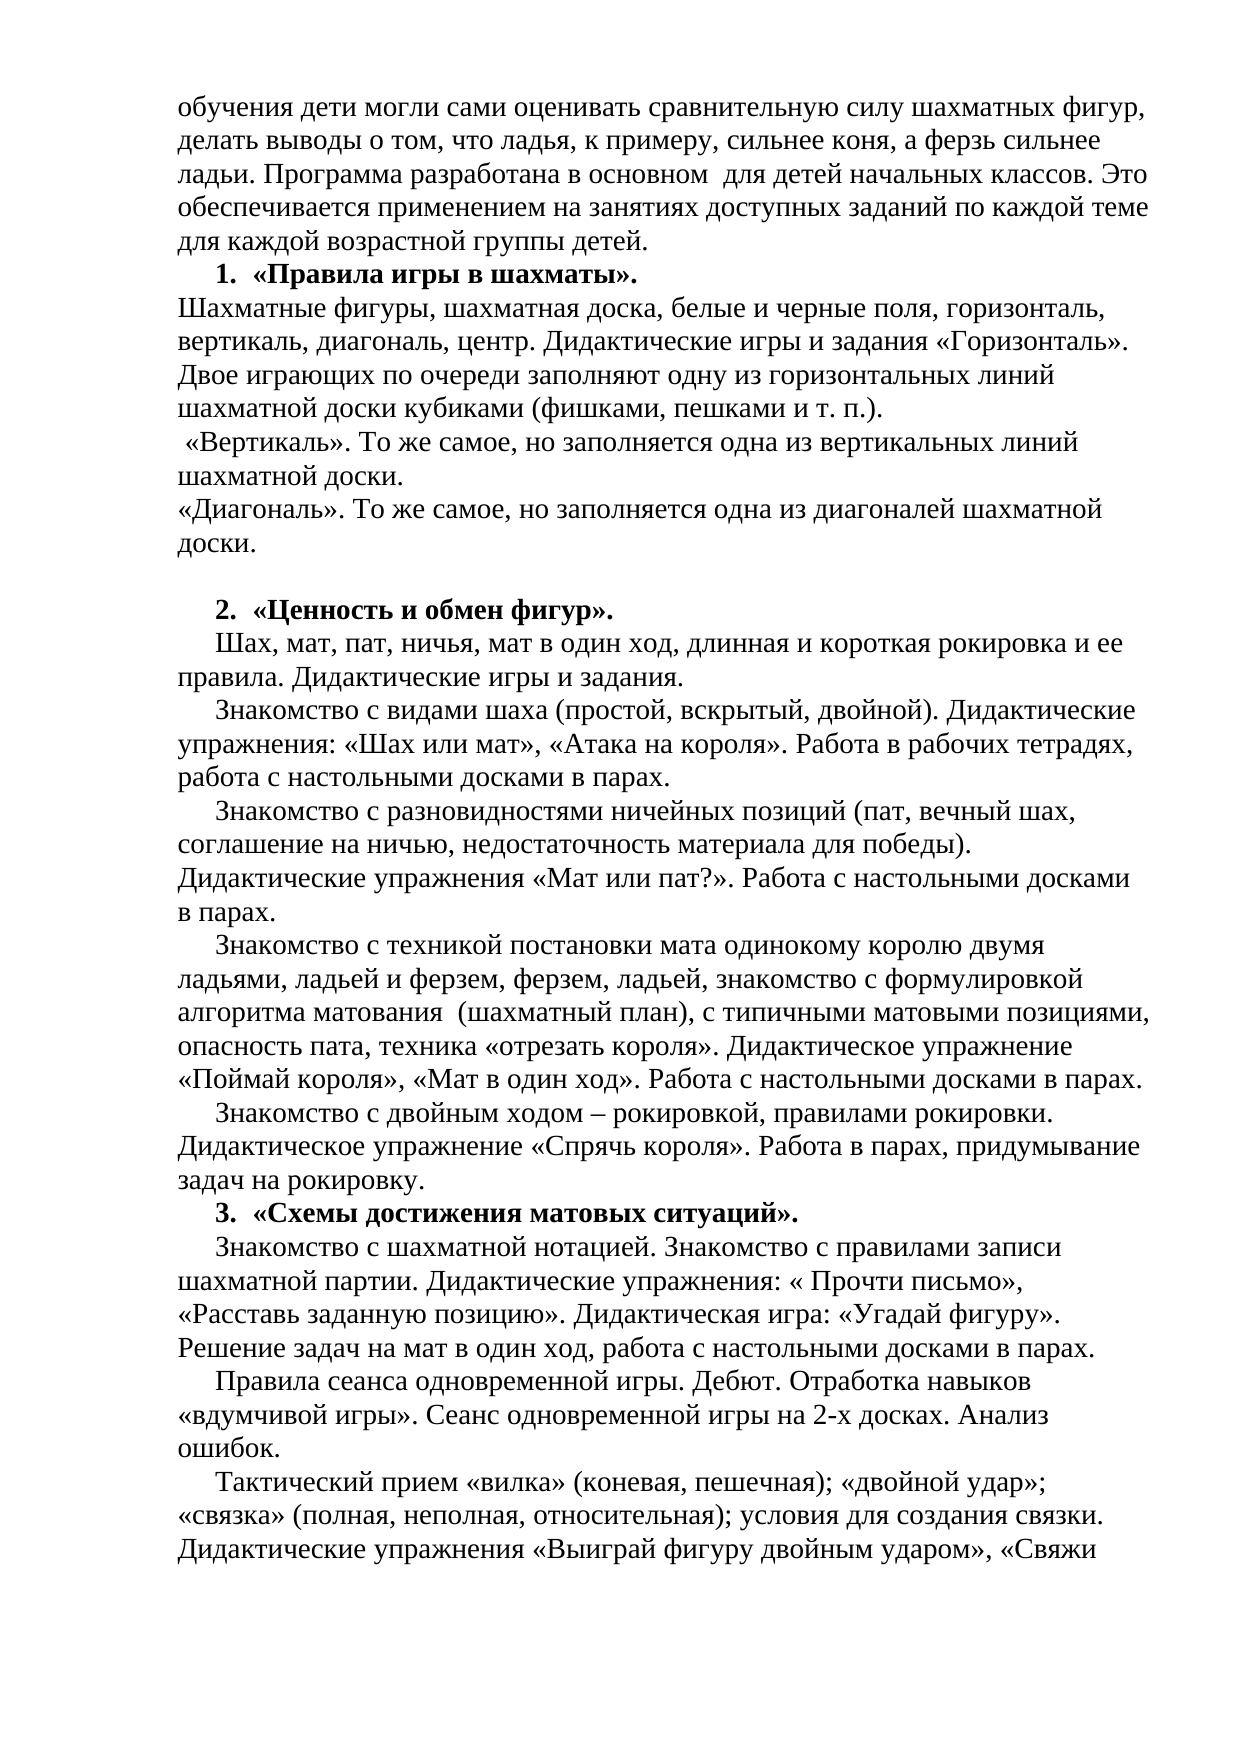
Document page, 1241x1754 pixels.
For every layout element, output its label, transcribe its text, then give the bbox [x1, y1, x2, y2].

text Знакомство с видами шаха (простой, вскрытый, двойной). Дидактические упражнения: «Шах или мат», «Атака на короля». Работа в рабочих тетрадях, работа с настольными досками в парах. [177, 692, 1152, 793]
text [177, 1464, 1152, 1564]
text Шах, мат, пат, ничья, мат в один ход, длинная и короткая рокировка и ее правила. Дидактические игры и задания. [177, 625, 1152, 692]
text Знакомство с шахматной нотацией. Знакомство с правилами записи шахматной партии. Дидактические упражнения: « Прочти письмо», «Расставь заданную позицию». Дидактическая игра: «Угадай фигуру». Решение задач на мат в один ход, работа с настольными досками в парах. [177, 1229, 1152, 1363]
text Знакомство с двойным ходом – рокировкой, правилами рокировки. Дидактическое упражнение «Спрячь короля». Работа в парах, придумывание задач на рокировку. [177, 1095, 1152, 1196]
list «Правила игры в шахматы». [215, 256, 1152, 290]
text Знакомство с техникой постановки мата одинокому королю двумя ладьями, ладьей и ферзем, ферзем, ладьей, знакомство с формулировкой алгоритма матования (шахматный план), с типичными матовыми позициями, опасность пата, техника «отрезать короля». Дидактическое упражнение «Поймай короля», «Мат в один ход». Работа с настольными досками в парах. [177, 927, 1152, 1095]
text «Диагональ». То же самое, но заполняется одна из диагоналей шахматной доски. [177, 491, 1152, 558]
list «Схемы достижения матовых ситуаций». [215, 1196, 1152, 1229]
list «Ценность и обмен фигур». [215, 592, 1152, 625]
text «Вертикаль». То же самое, но заполняется одна из вертикальных линий шахматной доски. [177, 424, 1152, 491]
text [177, 89, 1152, 256]
text Шахматные фигуры, шахматная доска, белые и черные поля, горизонталь, вертикаль, диагональ, центр. Дидактические игры и задания «Горизонталь». Двое играющих по очереди заполняют одну из горизонтальных линий шахматной доски кубиками (фишками, пешками и т. п.). [177, 290, 1152, 424]
text Правила сеанса одновременной игры. Дебют. Отработка навыков «вдумчивой игры». Сеанс одновременной игры на 2-х досках. Анализ ошибок. [177, 1363, 1152, 1464]
text Знакомство с разновидностями ничейных позиций (пат, вечный шах, соглашение на ничью, недостаточность материала для победы). Дидактические упражнения «Мат или пат?». Работа с настольными досками в парах. [177, 793, 1152, 927]
